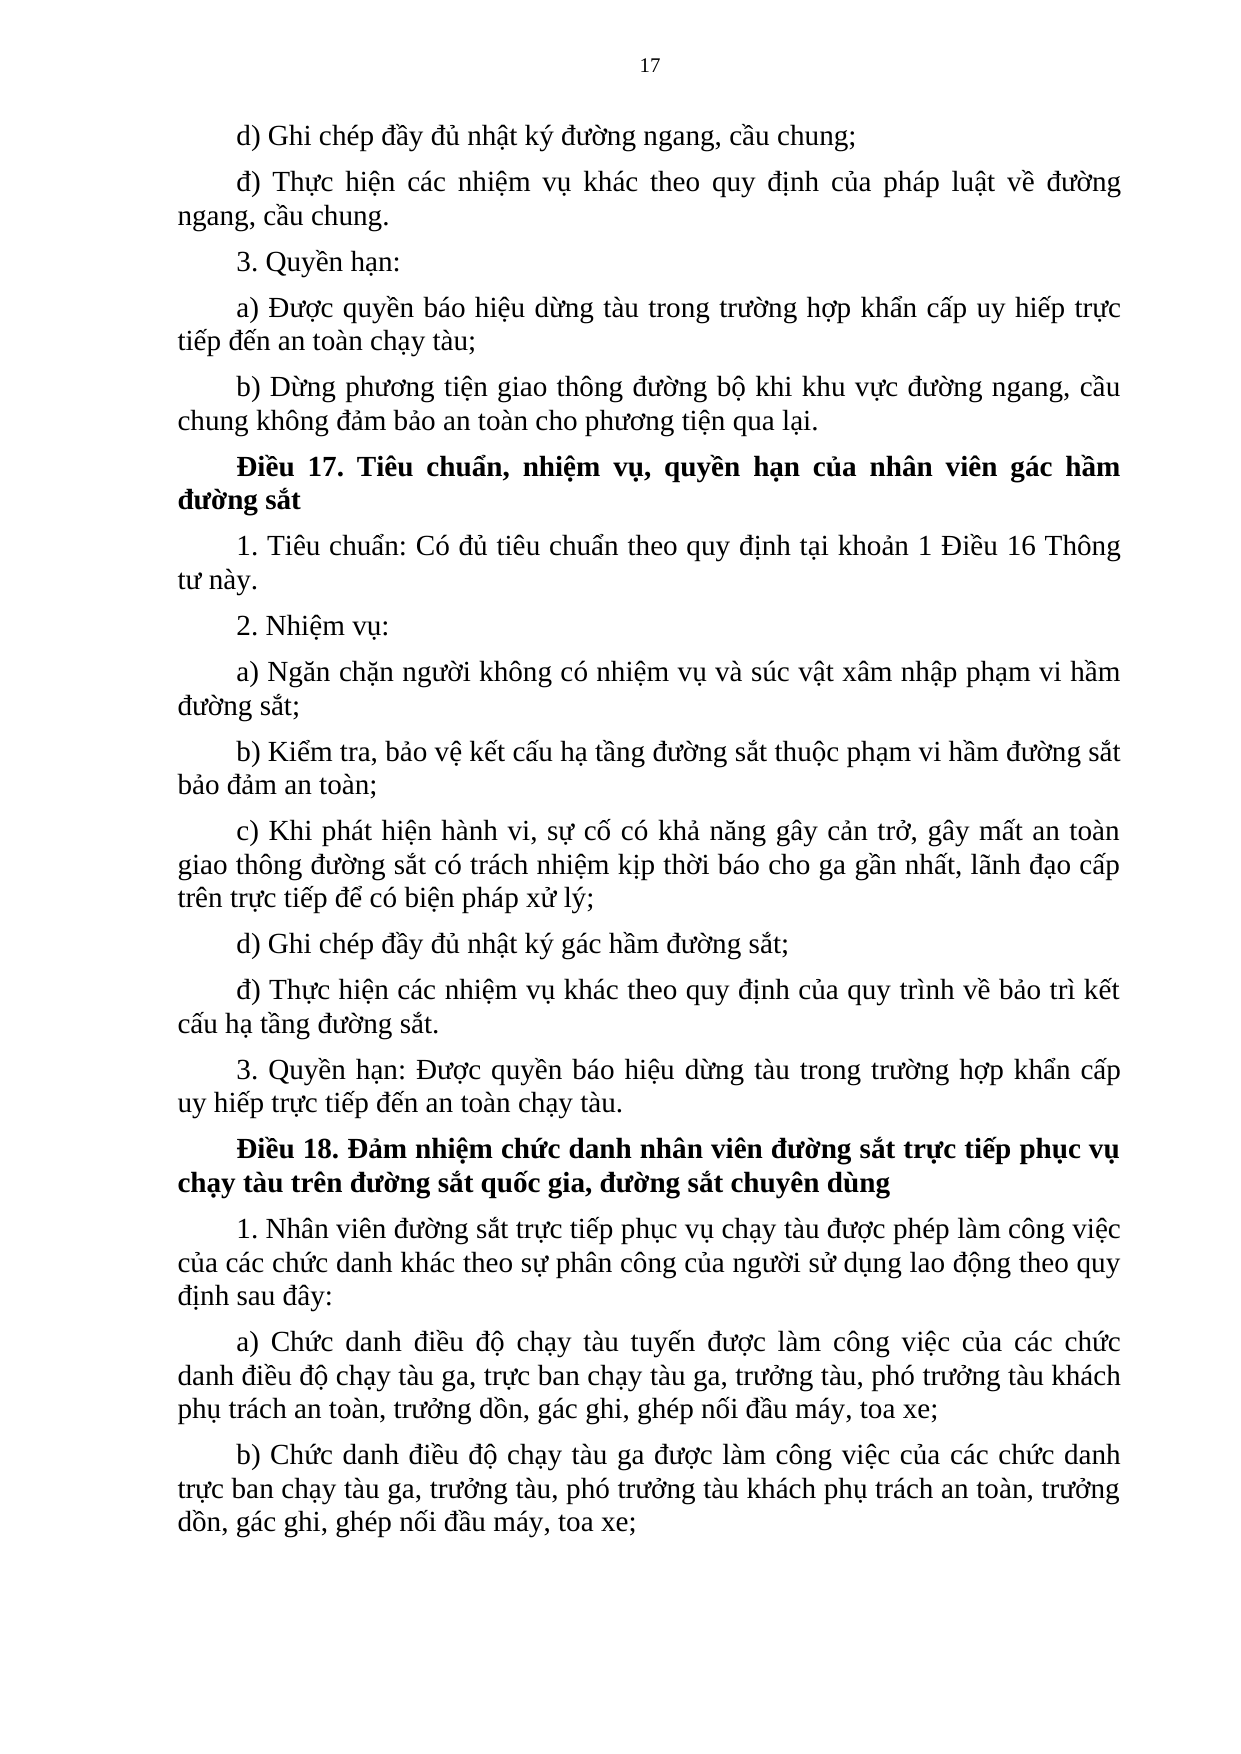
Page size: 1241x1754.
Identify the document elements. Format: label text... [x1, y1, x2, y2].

text 3. Quyền hạn: Được quyền báo hiệu dừng tàu trong trường hợp khẩn cấp uy hiếp trực tiếp đến an toàn chạy tàu. [177, 1052, 1122, 1119]
text c) Khi phát hiện hành vi, sự cố có khả năng gây cản trở, gây mất an toàn giao thông đường sắt có trách nhiệm kịp thời báo cho ga gần nhất, lãnh đạo cấp trên trực tiếp để có biện pháp xử lý; [177, 813, 1122, 914]
text Điều 18. Đảm nhiệm chức danh nhân viên đường sắt trực tiếp phục vụ chạy tàu trên đường sắt quốc gia, đường sắt chuyên dùng [177, 1132, 1122, 1199]
text a) Được quyền báo hiệu dừng tàu trong trường hợp khẩn cấp uy hiếp trực tiếp đến an toàn chạy tàu; [177, 290, 1122, 357]
text 1. Tiêu chuẩn: Có đủ tiêu chuẩn theo quy định tại khoản 1 Điều 16 Thông tư này. [177, 528, 1122, 596]
text d) Ghi chép đầy đủ nhật ký đường ngang, cầu chung; [177, 118, 1122, 152]
text b) Chức danh điều độ chạy tàu ga được làm công việc của các chức danh trực ban chạy tàu ga, trưởng tàu, phó trưởng tàu khách phụ trách an toàn, trưởng dồn, gác ghi, ghép nối đầu máy, toa xe; [177, 1437, 1122, 1538]
text 2. Nhiệm vụ: [177, 608, 1122, 642]
text Điều 17. Tiêu chuẩn, nhiệm vụ, quyền hạn của nhân viên gác hầm đường sắt [177, 449, 1122, 516]
text 3. Quyền hạn: [177, 244, 1122, 277]
text a) Ngăn chặn người không có nhiệm vụ và súc vật xâm nhập phạm vi hầm đường sắt; [177, 654, 1122, 721]
text b) Kiểm tra, bảo vệ kết cấu hạ tầng đường sắt thuộc phạm vi hầm đường sắt bảo đảm an toàn; [177, 734, 1122, 801]
text d) Ghi chép đầy đủ nhật ký gác hầm đường sắt; [177, 926, 1122, 960]
text a) Chức danh điều độ chạy tàu tuyến được làm công việc của các chức danh điều độ chạy tàu ga, trực ban chạy tàu ga, trưởng tàu, phó trưởng tàu khách phụ trách an toàn, trưởng dồn, gác ghi, ghép nối đầu máy, toa xe; [177, 1324, 1122, 1425]
text đ) Thực hiện các nhiệm vụ khác theo quy định của quy trình về bảo trì kết cấu hạ tầng đường sắt. [177, 972, 1122, 1039]
text 1. Nhân viên đường sắt trực tiếp phục vụ chạy tàu được phép làm công việc của các chức danh khác theo sự phân công của người sử dụng lao động theo quy định sau đây: [177, 1211, 1122, 1312]
text đ) Thực hiện các nhiệm vụ khác theo quy định của pháp luật về đường ngang, cầu chung. [177, 164, 1122, 231]
text b) Dừng phương tiện giao thông đường bộ khi khu vực đường ngang, cầu chung không đảm bảo an toàn cho phương tiện qua lại. [177, 369, 1122, 436]
